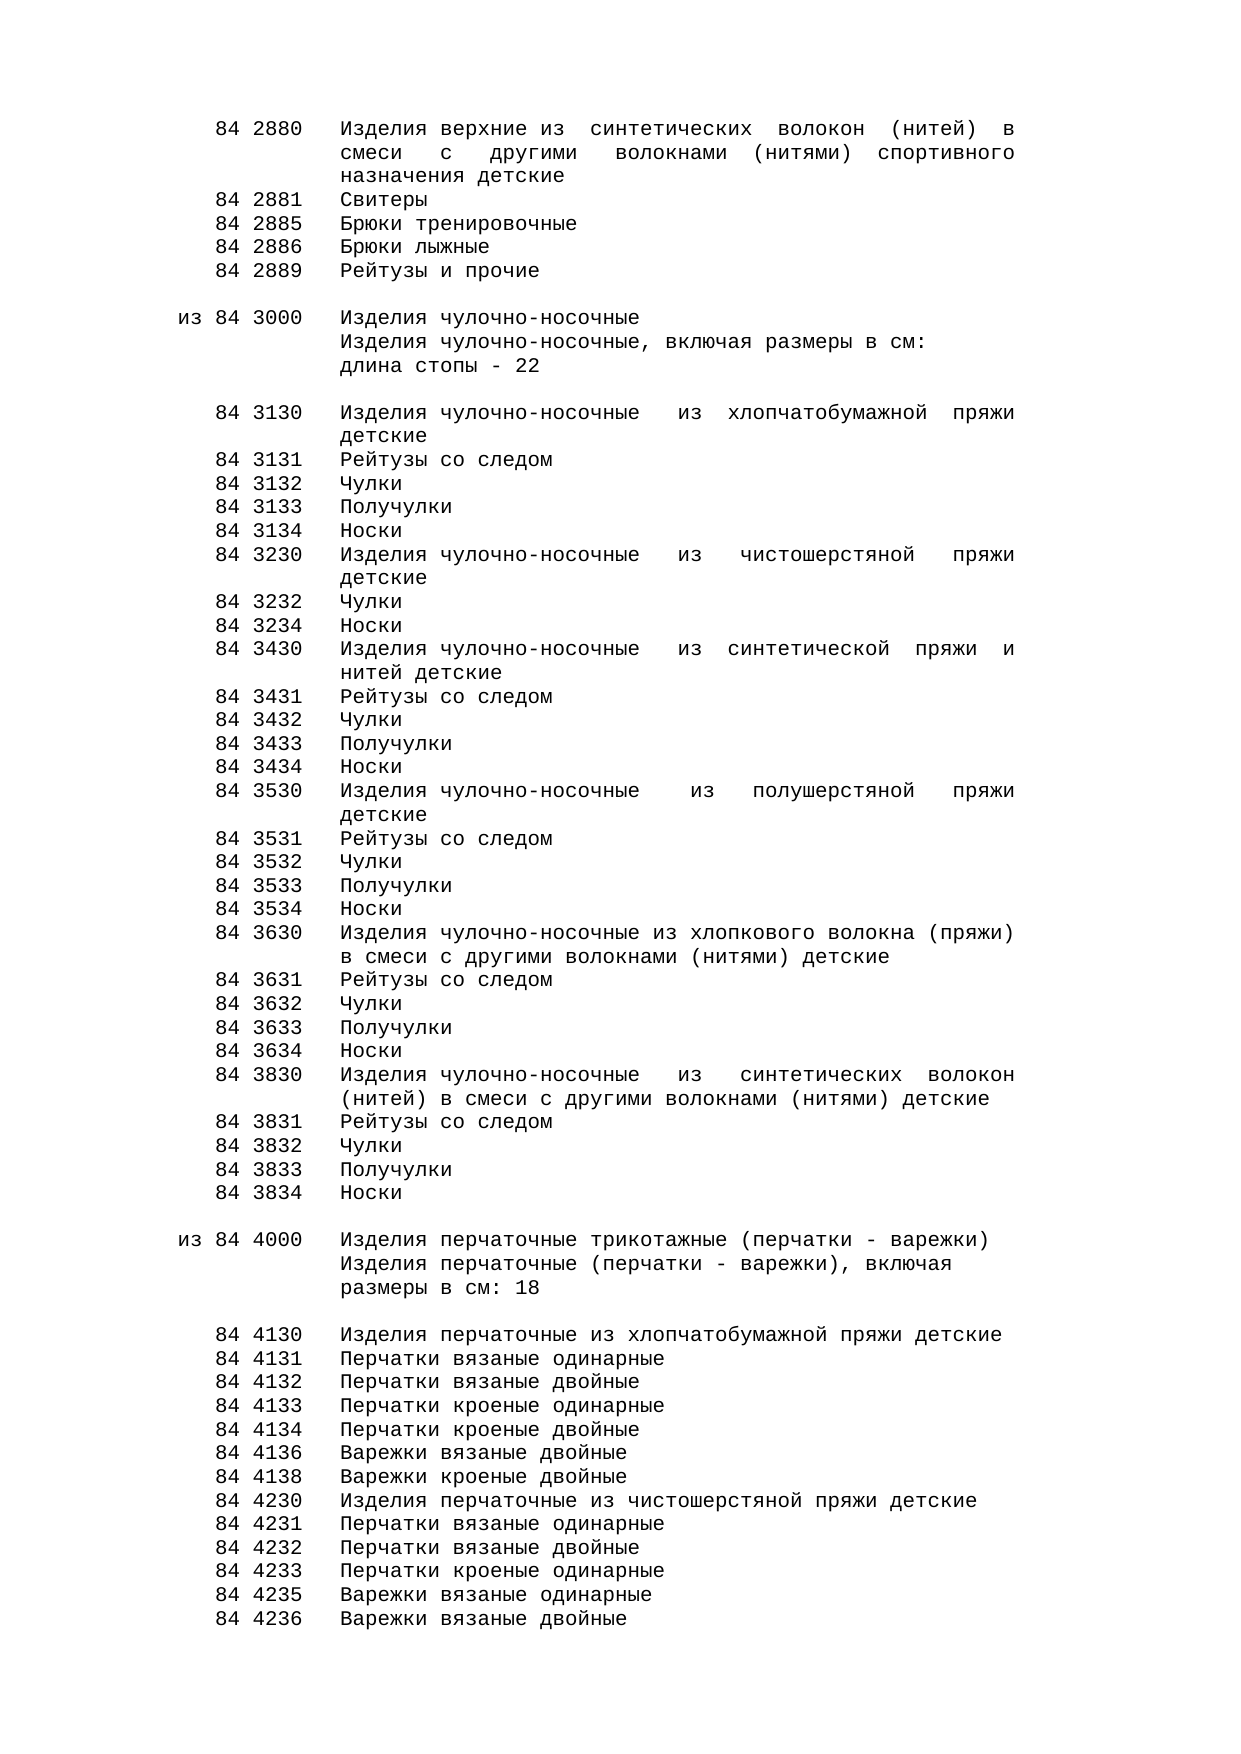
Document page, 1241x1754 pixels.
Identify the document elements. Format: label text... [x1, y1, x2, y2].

text в смеси с другими волокнами (нитями) детские [177, 946, 1152, 969]
text нитей детские [177, 662, 1152, 686]
text длина стопы - 22 [177, 354, 1152, 378]
text (нитей) в смеси с другими волокнами (нитями) детские [177, 1088, 1152, 1111]
text из 84 4000 Изделия перчаточные трикотажные (перчатки - варежки) [177, 1229, 1152, 1253]
text 84 3432 Чулки [177, 709, 1152, 733]
text 84 3833 Получулки [177, 1158, 1152, 1182]
text 84 3530 Изделия чулочно-носочные из полушерстяной пряжи [177, 780, 1152, 804]
text 84 3634 Носки [177, 1040, 1152, 1064]
text детские [177, 426, 1152, 449]
text 84 3630 Изделия чулочно-носочные из хлопкового волокна (пряжи) [177, 922, 1152, 946]
text 84 4138 Варежки кроеные двойные [177, 1466, 1152, 1489]
text 84 4235 Варежки вязаные одинарные [177, 1584, 1152, 1608]
text 84 3632 Чулки [177, 993, 1152, 1017]
text 84 2886 Брюки лыжные [177, 236, 1152, 260]
text из 84 3000 Изделия чулочно-носочные [177, 307, 1152, 331]
text 84 4136 Варежки вязаные двойные [177, 1442, 1152, 1466]
text 84 4231 Перчатки вязаные одинарные [177, 1513, 1152, 1537]
text назначения детские [177, 165, 1152, 189]
text 84 3234 Носки [177, 615, 1152, 638]
text 84 3831 Рейтузы со следом [177, 1111, 1152, 1135]
text детские [177, 804, 1152, 827]
text 84 3130 Изделия чулочно-носочные из хлопчатобумажной пряжи [177, 402, 1152, 426]
text 84 3431 Рейтузы со следом [177, 686, 1152, 709]
text 84 3533 Получулки [177, 875, 1152, 898]
text 84 4132 Перчатки вязаные двойные [177, 1371, 1152, 1395]
text 84 4133 Перчатки кроеные одинарные [177, 1395, 1152, 1419]
text 84 3532 Чулки [177, 851, 1152, 875]
text 84 3631 Рейтузы со следом [177, 969, 1152, 993]
text 84 4233 Перчатки кроеные одинарные [177, 1561, 1152, 1584]
text 84 3430 Изделия чулочно-носочные из синтетической пряжи и [177, 638, 1152, 662]
text смеси с другими волокнами (нитями) спортивного [177, 142, 1152, 165]
text 84 3230 Изделия чулочно-носочные из чистошерстяной пряжи [177, 544, 1152, 567]
text 84 3830 Изделия чулочно-носочные из синтетических волокон [177, 1064, 1152, 1088]
text 84 4232 Перчатки вязаные двойные [177, 1537, 1152, 1561]
text Изделия чулочно-носочные, включая размеры в см: [177, 331, 1152, 354]
text 84 2881 Свитеры [177, 189, 1152, 213]
text 84 3834 Носки [177, 1182, 1152, 1206]
text 84 4230 Изделия перчаточные из чистошерстяной пряжи детские [177, 1489, 1152, 1513]
text 84 2889 Рейтузы и прочие [177, 260, 1152, 284]
text 84 4236 Варежки вязаные двойные [177, 1608, 1152, 1631]
text Изделия перчаточные (перчатки - варежки), включая [177, 1253, 1152, 1277]
text 84 4130 Изделия перчаточные из хлопчатобумажной пряжи детские [177, 1324, 1152, 1348]
text 84 2880 Изделия верхние из синтетических волокон (нитей) в [177, 118, 1152, 142]
text 84 3433 Получулки [177, 733, 1152, 757]
text 84 4134 Перчатки кроеные двойные [177, 1419, 1152, 1442]
text 84 3134 Носки [177, 520, 1152, 544]
text 84 3132 Чулки [177, 473, 1152, 496]
text 84 3531 Рейтузы со следом [177, 827, 1152, 851]
text 84 3633 Получулки [177, 1017, 1152, 1040]
text детские [177, 567, 1152, 591]
text 84 2885 Брюки тренировочные [177, 213, 1152, 236]
text размеры в см: 18 [177, 1277, 1152, 1300]
text 84 3534 Носки [177, 898, 1152, 922]
text 84 4131 Перчатки вязаные одинарные [177, 1348, 1152, 1371]
text 84 3832 Чулки [177, 1135, 1152, 1158]
text 84 3434 Носки [177, 757, 1152, 780]
text 84 3232 Чулки [177, 591, 1152, 615]
text 84 3131 Рейтузы со следом [177, 449, 1152, 473]
text 84 3133 Получулки [177, 496, 1152, 520]
